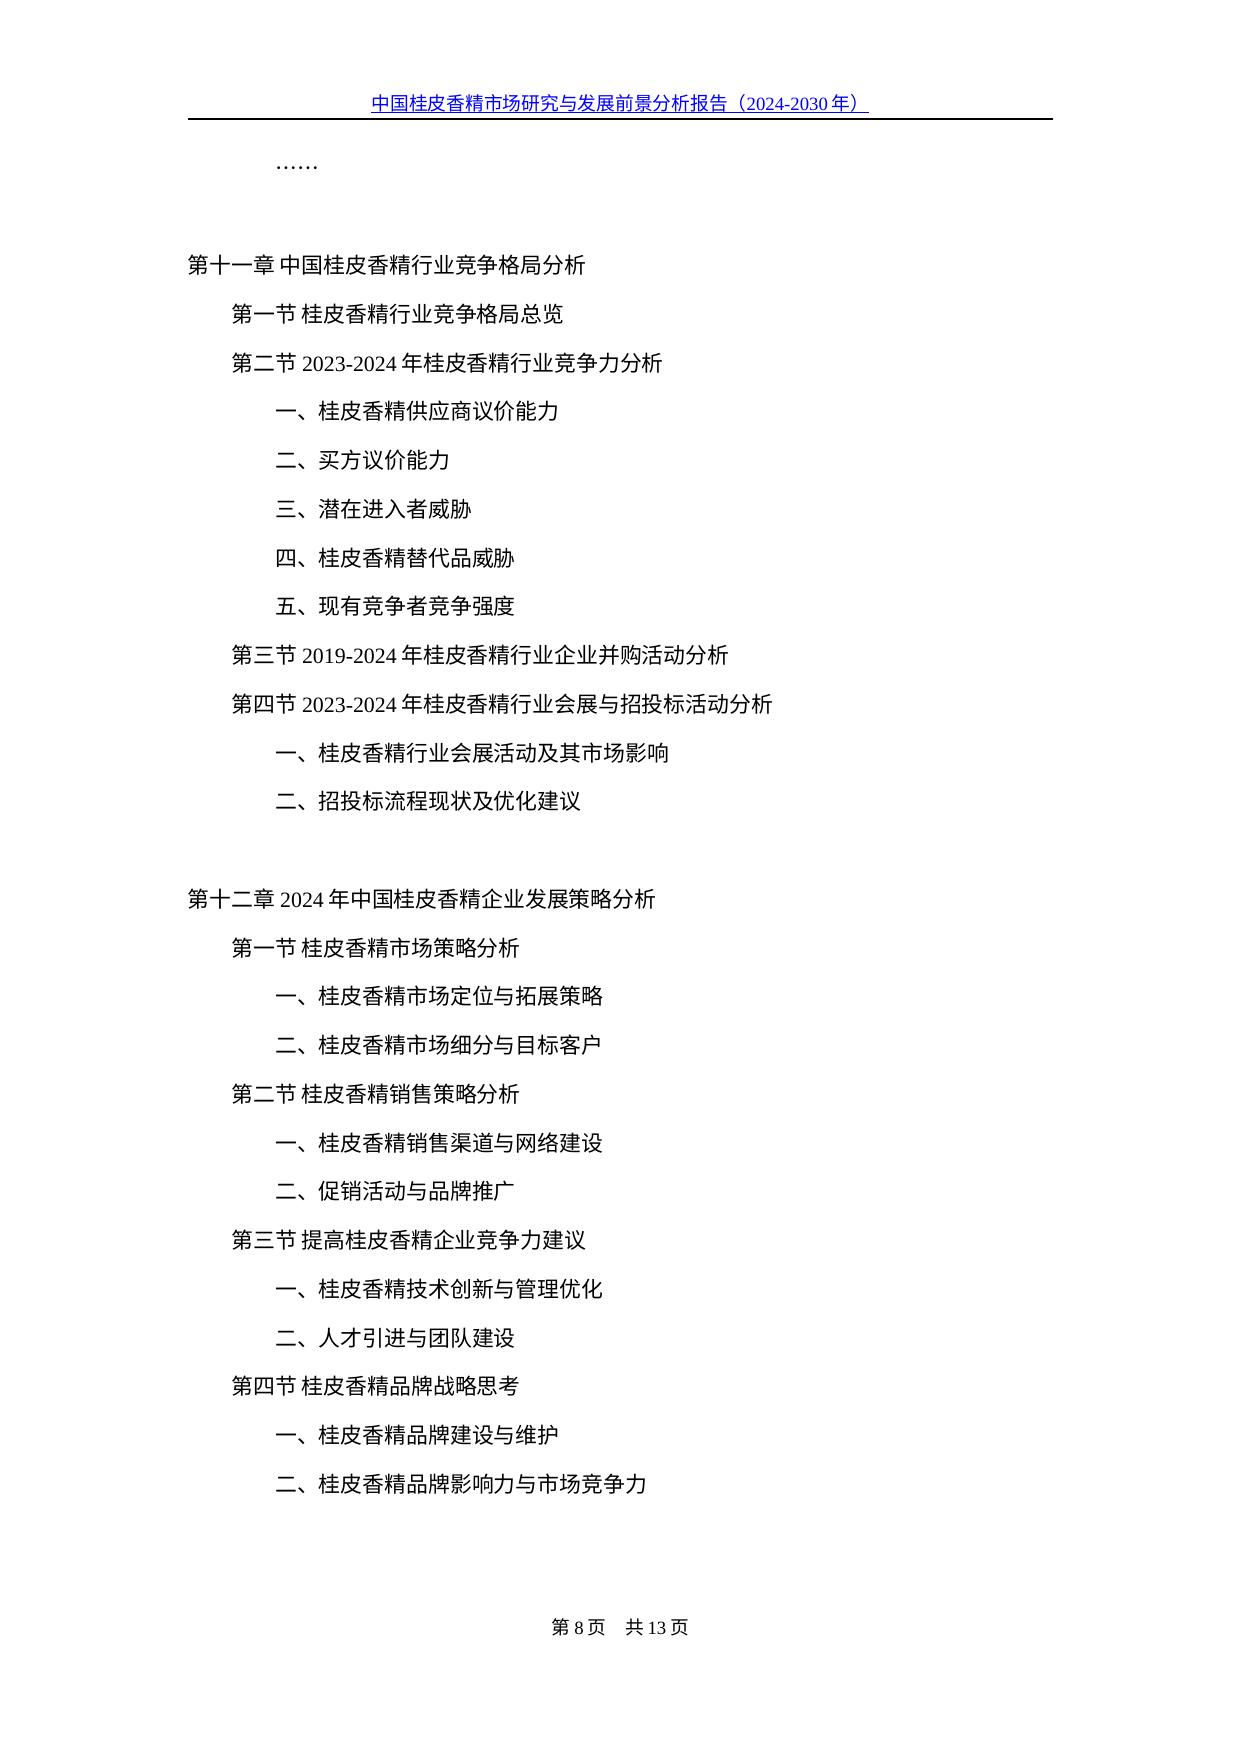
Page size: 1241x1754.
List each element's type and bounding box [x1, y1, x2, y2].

text [187, 150, 1053, 1499]
